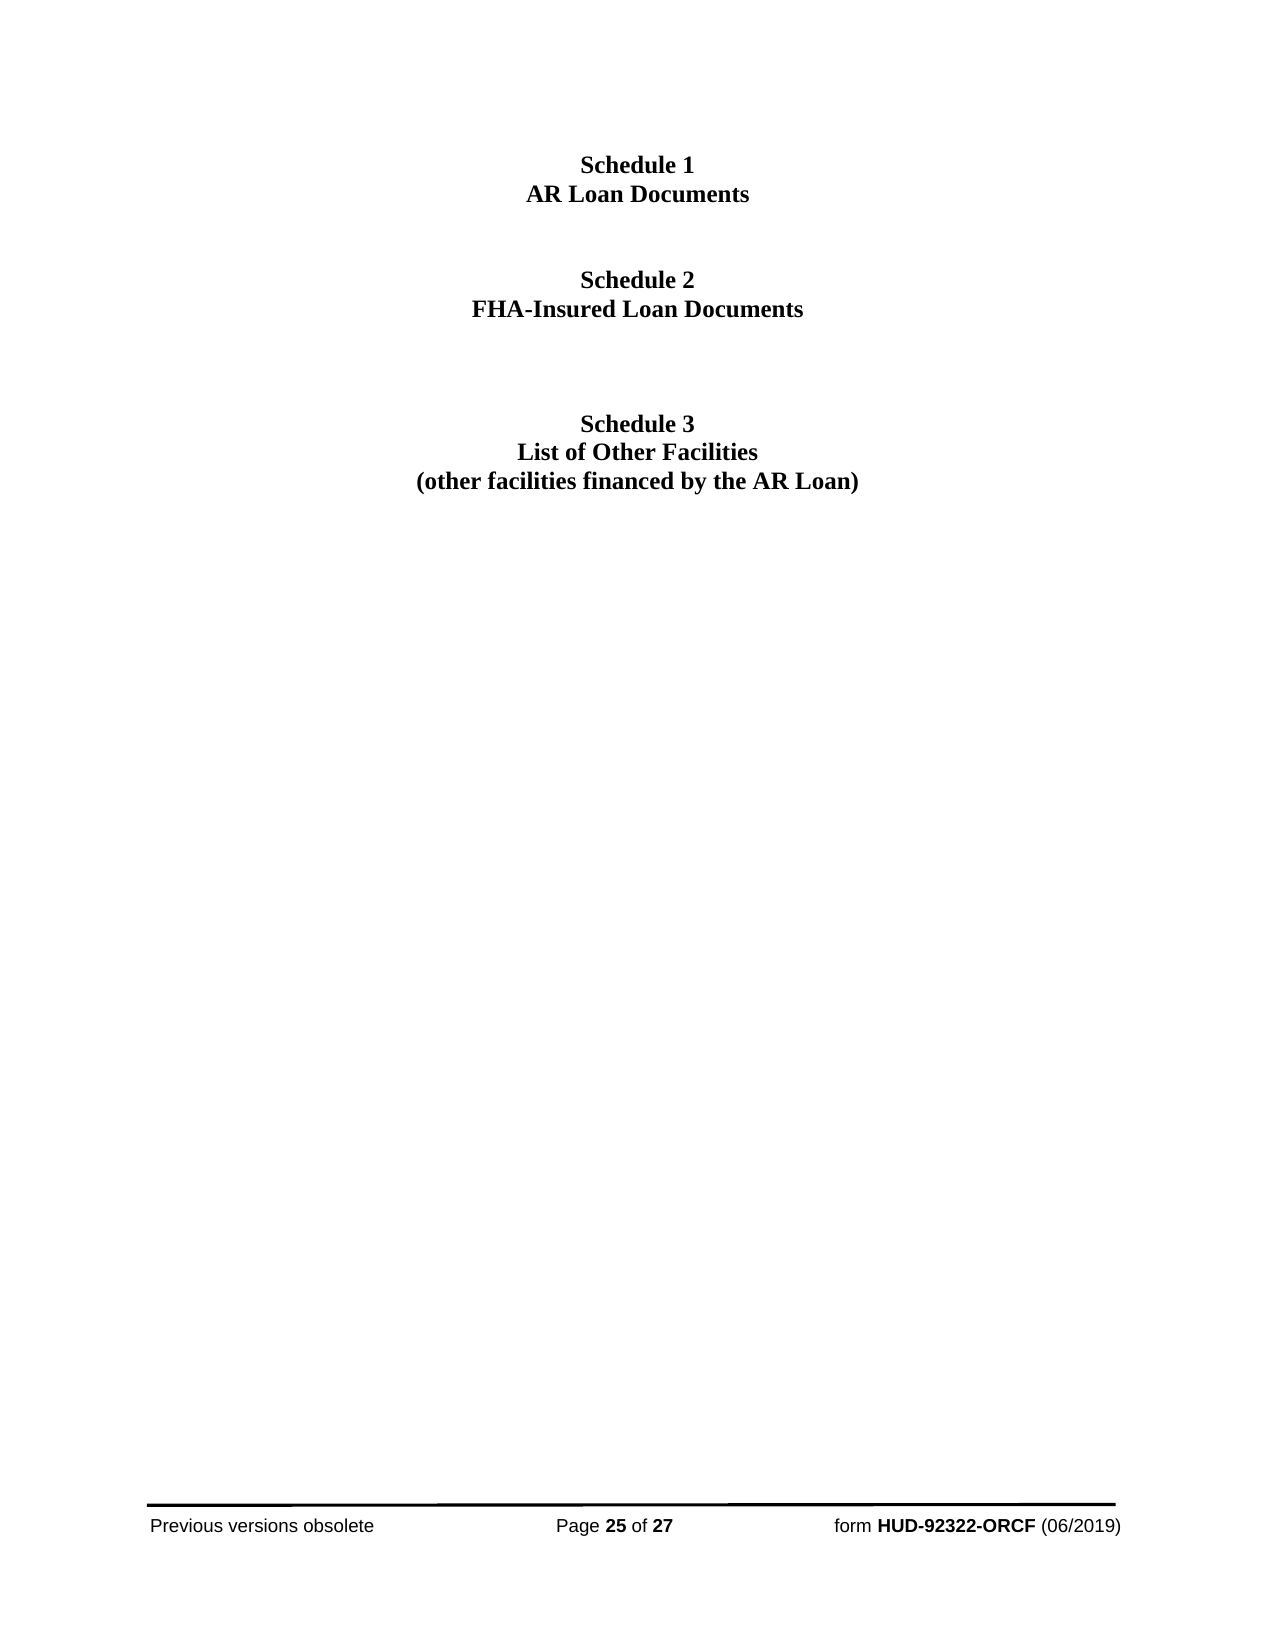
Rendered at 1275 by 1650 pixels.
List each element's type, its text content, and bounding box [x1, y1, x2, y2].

list Schedule 3 [150, 409, 1125, 437]
list (other facilities financed by the AR Loan) [150, 466, 1125, 495]
title AR Loan Documents [150, 179, 1125, 207]
list FHA-Insured Loan Documents [150, 294, 1125, 322]
list List of Other Facilities [150, 437, 1125, 466]
list Schedule 2 [150, 265, 1125, 294]
text Schedule 1 [150, 150, 1125, 179]
